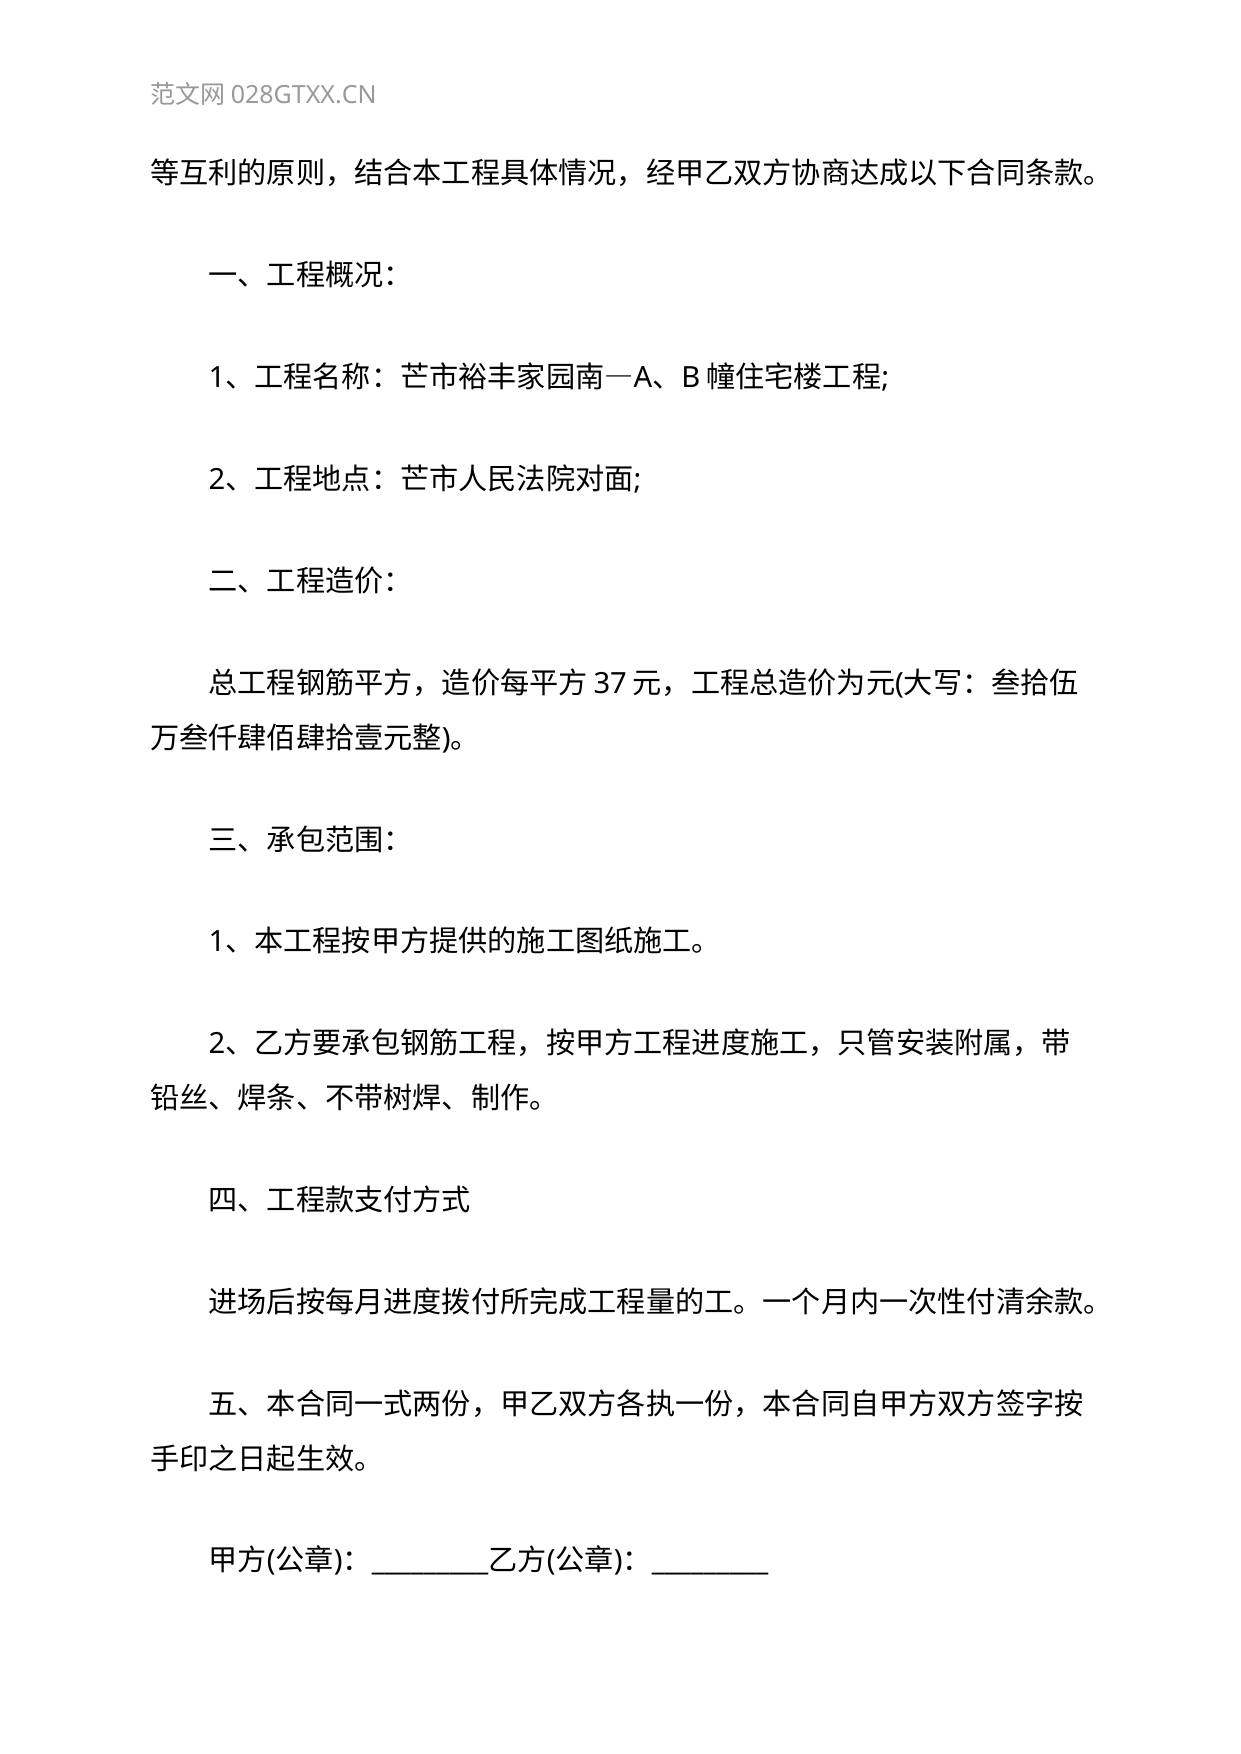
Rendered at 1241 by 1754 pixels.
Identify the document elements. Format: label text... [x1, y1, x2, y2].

text 三、承包范围： [150, 816, 1090, 858]
text 进场后按每月进度拨付所完成工程量的工。一个月内一次性付清余款。 [150, 1278, 1090, 1321]
text 1、工程名称：芒市裕丰家园南—A、B幢住宅楼工程; [150, 353, 1090, 396]
text 一、工程概况： [150, 252, 1090, 294]
text 2、工程地点：芒市人民法院对面; [150, 456, 1090, 498]
text 五、本合同一式两份，甲乙双方各执一份，本合同自甲方双方签字按手印之日起生效。 [150, 1380, 1090, 1477]
text 2、乙方要承包钢筋工程，按甲方工程进度施工，只管安装附属，带铅丝、焊条、不带树焊、制作。 [150, 1020, 1090, 1117]
text 1、本工程按甲方提供的施工图纸施工。 [150, 918, 1090, 960]
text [150, 150, 1090, 192]
text 总工程钢筋平方，造价每平方37元，工程总造价为元(大写：叁拾伍万叁仟肆佰肆拾壹元整)。 [150, 659, 1090, 757]
text 甲方(公章)：_________乙方(公章)：_________ [150, 1537, 1090, 1579]
text 二、工程造价： [150, 557, 1090, 600]
text 四、工程款支付方式 [150, 1177, 1090, 1219]
